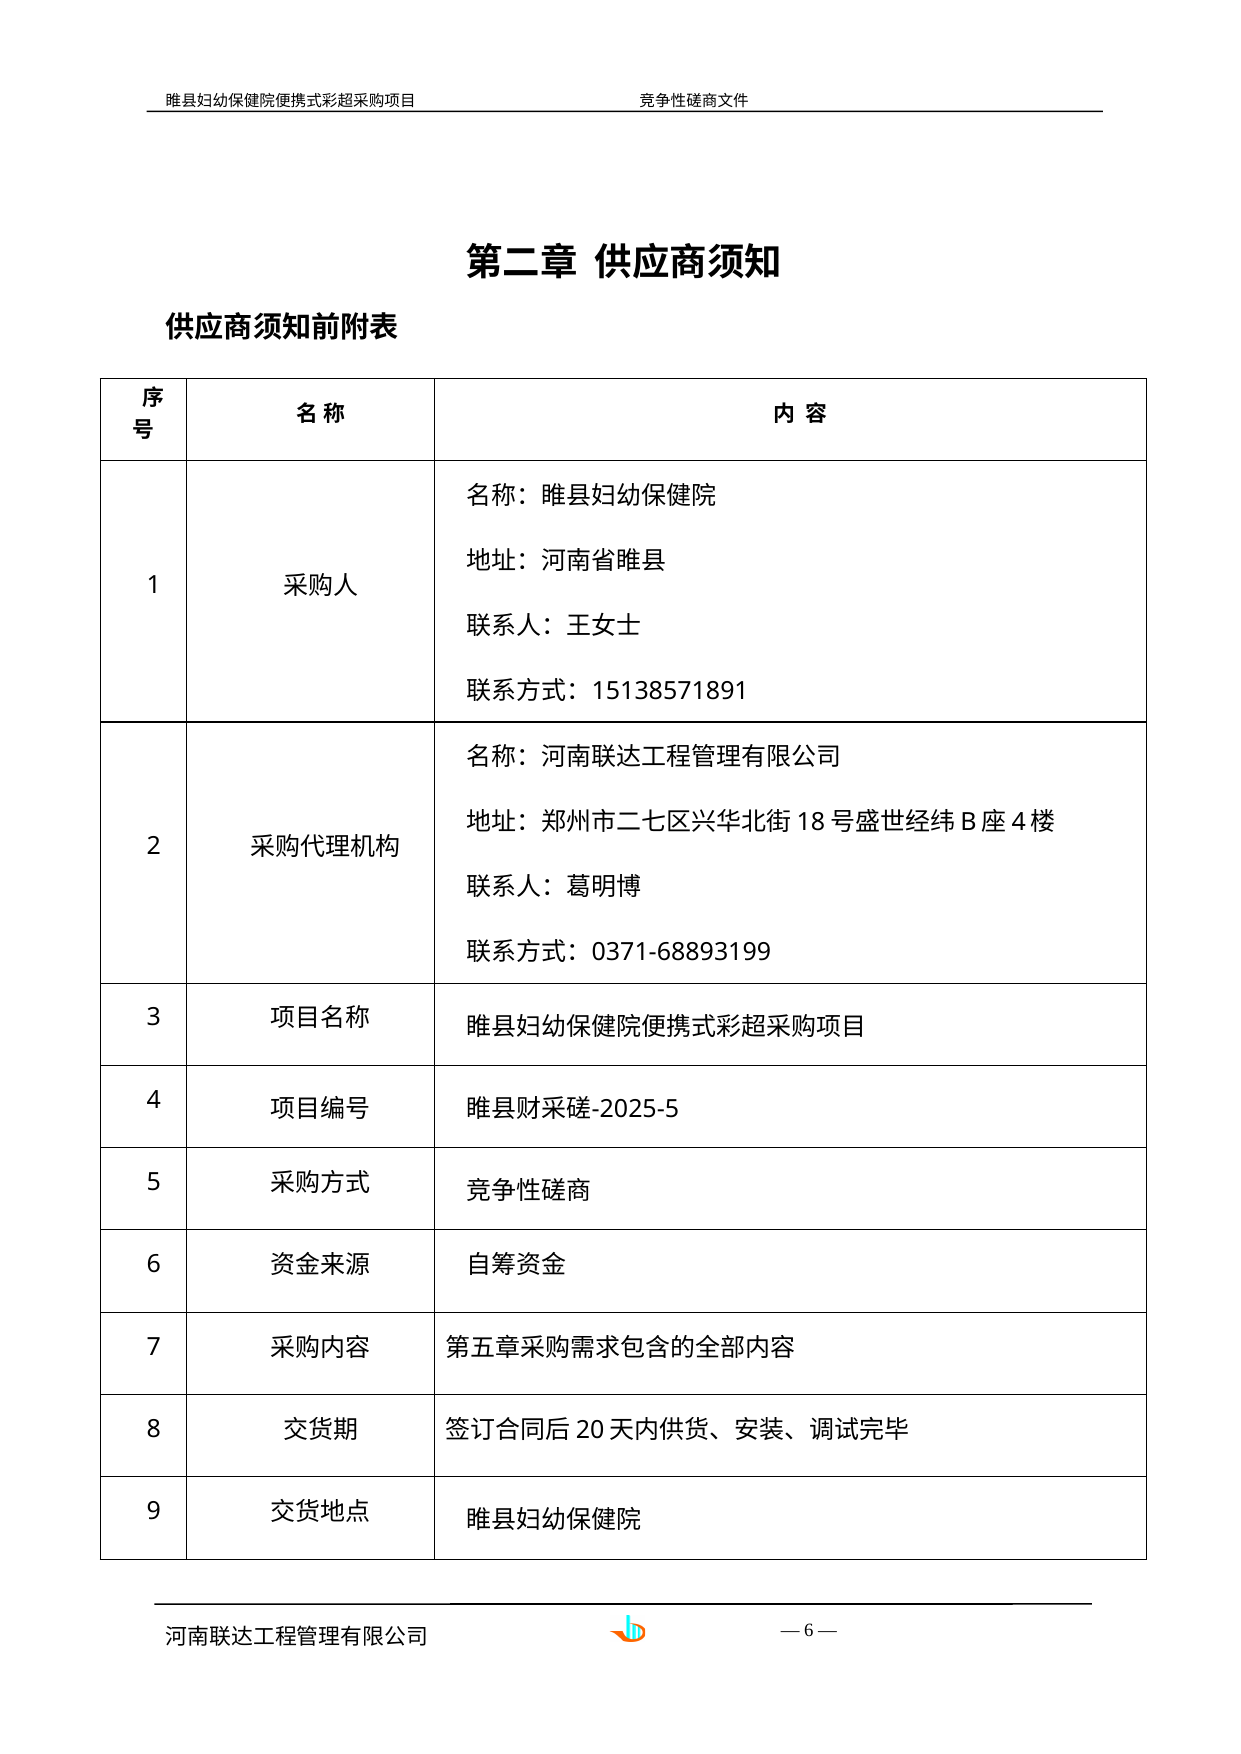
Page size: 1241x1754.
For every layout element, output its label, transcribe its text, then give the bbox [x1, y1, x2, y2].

table_cell 交货地点 [187, 1477, 434, 1558]
table_cell 资金来源 [187, 1230, 434, 1312]
text 供应商须知前附表 [165, 292, 1081, 357]
table_header 名 称 [187, 379, 434, 460]
table_header 内 容 [435, 379, 1146, 460]
table_cell 8 [101, 1395, 186, 1476]
table_cell 1 [101, 461, 186, 721]
table_cell 签订合同后20天内供货、安装、调试完毕 [435, 1395, 1146, 1476]
table_cell 采购方式 [187, 1148, 434, 1229]
table_cell 3 [101, 984, 186, 1065]
table_cell 5 [101, 1148, 186, 1229]
table_cell 7 [101, 1313, 186, 1394]
table_cell 睢县妇幼保健院 [435, 1477, 1146, 1558]
table_cell 项目编号 [187, 1066, 434, 1147]
table_cell 9 [101, 1477, 186, 1558]
table_cell 4 [101, 1066, 186, 1147]
table_header 序 号 [101, 379, 186, 460]
table_cell 第五章采购需求包含的全部内容 [435, 1313, 1146, 1394]
subtitle 第二章 供应商须知 [165, 227, 1081, 292]
table_cell 自筹资金 [435, 1230, 1146, 1312]
table_cell 采购人 [187, 461, 434, 721]
table_cell 6 [101, 1230, 186, 1312]
picture [609, 1615, 646, 1642]
table_cell 名称：河南联达工程管理有限公司 地址：郑州市二七区兴华北街18号盛世经纬B座4楼 联系人：葛明博 联系方式：0371-68893199 [435, 723, 1146, 982]
table_cell 采购内容 [187, 1313, 434, 1394]
table_cell 睢县妇幼保健院便携式彩超采购项目 [435, 984, 1146, 1065]
table_cell 名称：睢县妇幼保健院 地址：河南省睢县 联系人：王女士 联系方式：15138571891 [435, 461, 1146, 721]
table_cell 睢县财采磋-2025-5 [435, 1066, 1146, 1147]
table_cell 采购 代理机构 [187, 723, 434, 982]
table_cell 2 [101, 723, 186, 982]
table_cell 项目名称 [187, 984, 434, 1065]
table_cell 竞争性磋商 [435, 1148, 1146, 1229]
table_cell 交货期 [187, 1395, 434, 1476]
